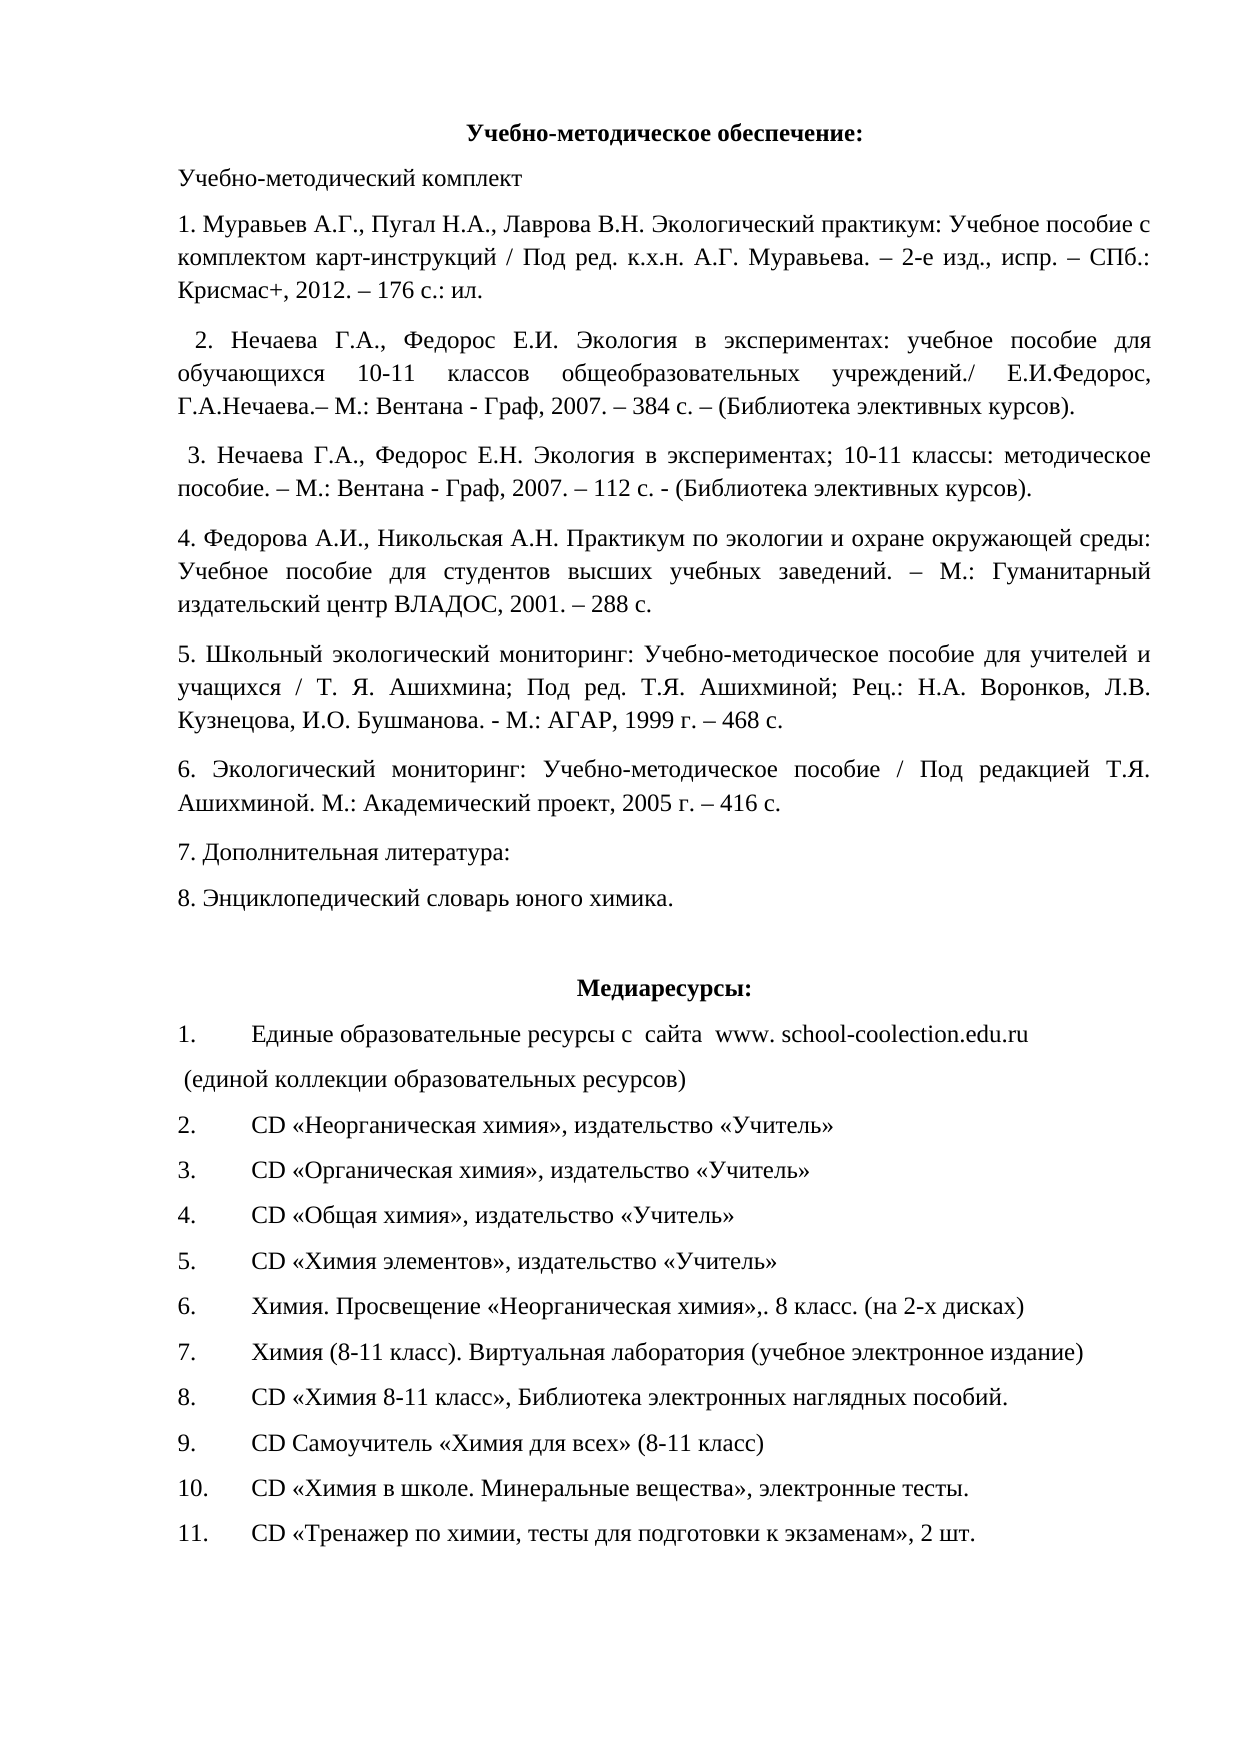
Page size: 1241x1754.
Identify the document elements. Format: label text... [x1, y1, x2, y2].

text 9. CD Самоучитель «Химия для всех» (8-11 класс) [177, 1428, 1152, 1456]
text 8. СD «Химия 8-11 класс», Библиотека электронных наглядных пособий. [177, 1382, 1152, 1411]
text 7. Дополнительная литература: [177, 837, 1152, 866]
text Учебно-методический комплект [177, 163, 1152, 192]
text 5. CD «Химия элементов», издательство «Учитель» [177, 1246, 1152, 1275]
text 4. Федорова А.И., Никольская А.Н. Практикум по экологии и охране окружающей среды: Учебное пособие для студентов высших учебных заведений. – М.: Гуманитарный издательский центр ВЛАДОС, 2001. – 288 с. [177, 523, 1152, 618]
text Медиаресурсы: [177, 973, 1152, 1002]
text 1. Муравьев А.Г., Пугал Н.А., Лаврова В.Н. Экологический практикум: Учебное пособие с комплектом карт-инструкций / Под ред. к.х.н. А.Г. Муравьева. – 2-е изд., испр. – СПб.: Крисмас+, 2012. – 176 с.: ил. [177, 209, 1152, 304]
text 8. Энциклопедический словарь юного химика. [177, 883, 1152, 911]
text 6. Экологический мониторинг: Учебно-методическое пособие / Под редакцией Т.Я. Ашихминой. М.: Академический проект, 2005 г. – 416 с. [177, 754, 1152, 816]
text 6. Химия. Просвещение «Неорганическая химия»,. 8 класс. (на 2-х дисках) [177, 1291, 1152, 1320]
text 1. Единые образовательные ресурсы с сайта www. school-coolection.edu.ru [177, 1019, 1152, 1048]
text 11. CD «Тренажер по химии, тесты для подготовки к экзаменам», 2 шт. [177, 1518, 1152, 1547]
text 5. Школьный экологический мониторинг: Учебно-методическое пособие для учителей и учащихся / Т. Я. Ашихмина; Под ред. Т.Я. Ашихминой; Рец.: Н.А. Воронков, Л.В. Кузнецова, И.О. Бушманова. - М.: АГАР, 1999 г. – 468 с. [177, 639, 1152, 734]
text 3. Нечаева Г.А., Федорос Е.Н. Экология в экспериментах; 10-11 классы: методическое пособие. – М.: Вентана - Граф, 2007. – 112 с. - (Библиотека элективных курсов). [177, 440, 1152, 502]
text 3. CD «Органическая химия», издательство «Учитель» [177, 1155, 1152, 1184]
text 2. CD «Неорганическая химия», издательство «Учитель» [177, 1110, 1152, 1138]
text 7. Химия (8-11 класс). Виртуальная лаборатория (учебное электронное издание) [177, 1337, 1152, 1366]
text (единой коллекции образовательных ресурсов) [177, 1064, 1152, 1093]
text 4. CD «Общая химия», издательство «Учитель» [177, 1201, 1152, 1229]
text 2. Нечаева Г.А., Федорос Е.И. Экология в экспериментах: учебное пособие для обучающихся 10-11 классов общеобразовательных учреждений./ Е.И.Федорос, Г.А.Нечаева.– М.: Вентана - Граф, 2007. – 384 с. – (Библиотека элективных курсов). [177, 325, 1152, 419]
text 10. CD «Химия в школе. Минеральные вещества», электронные тесты. [177, 1473, 1152, 1502]
text Учебно-методическое обеспечение: [177, 118, 1152, 147]
